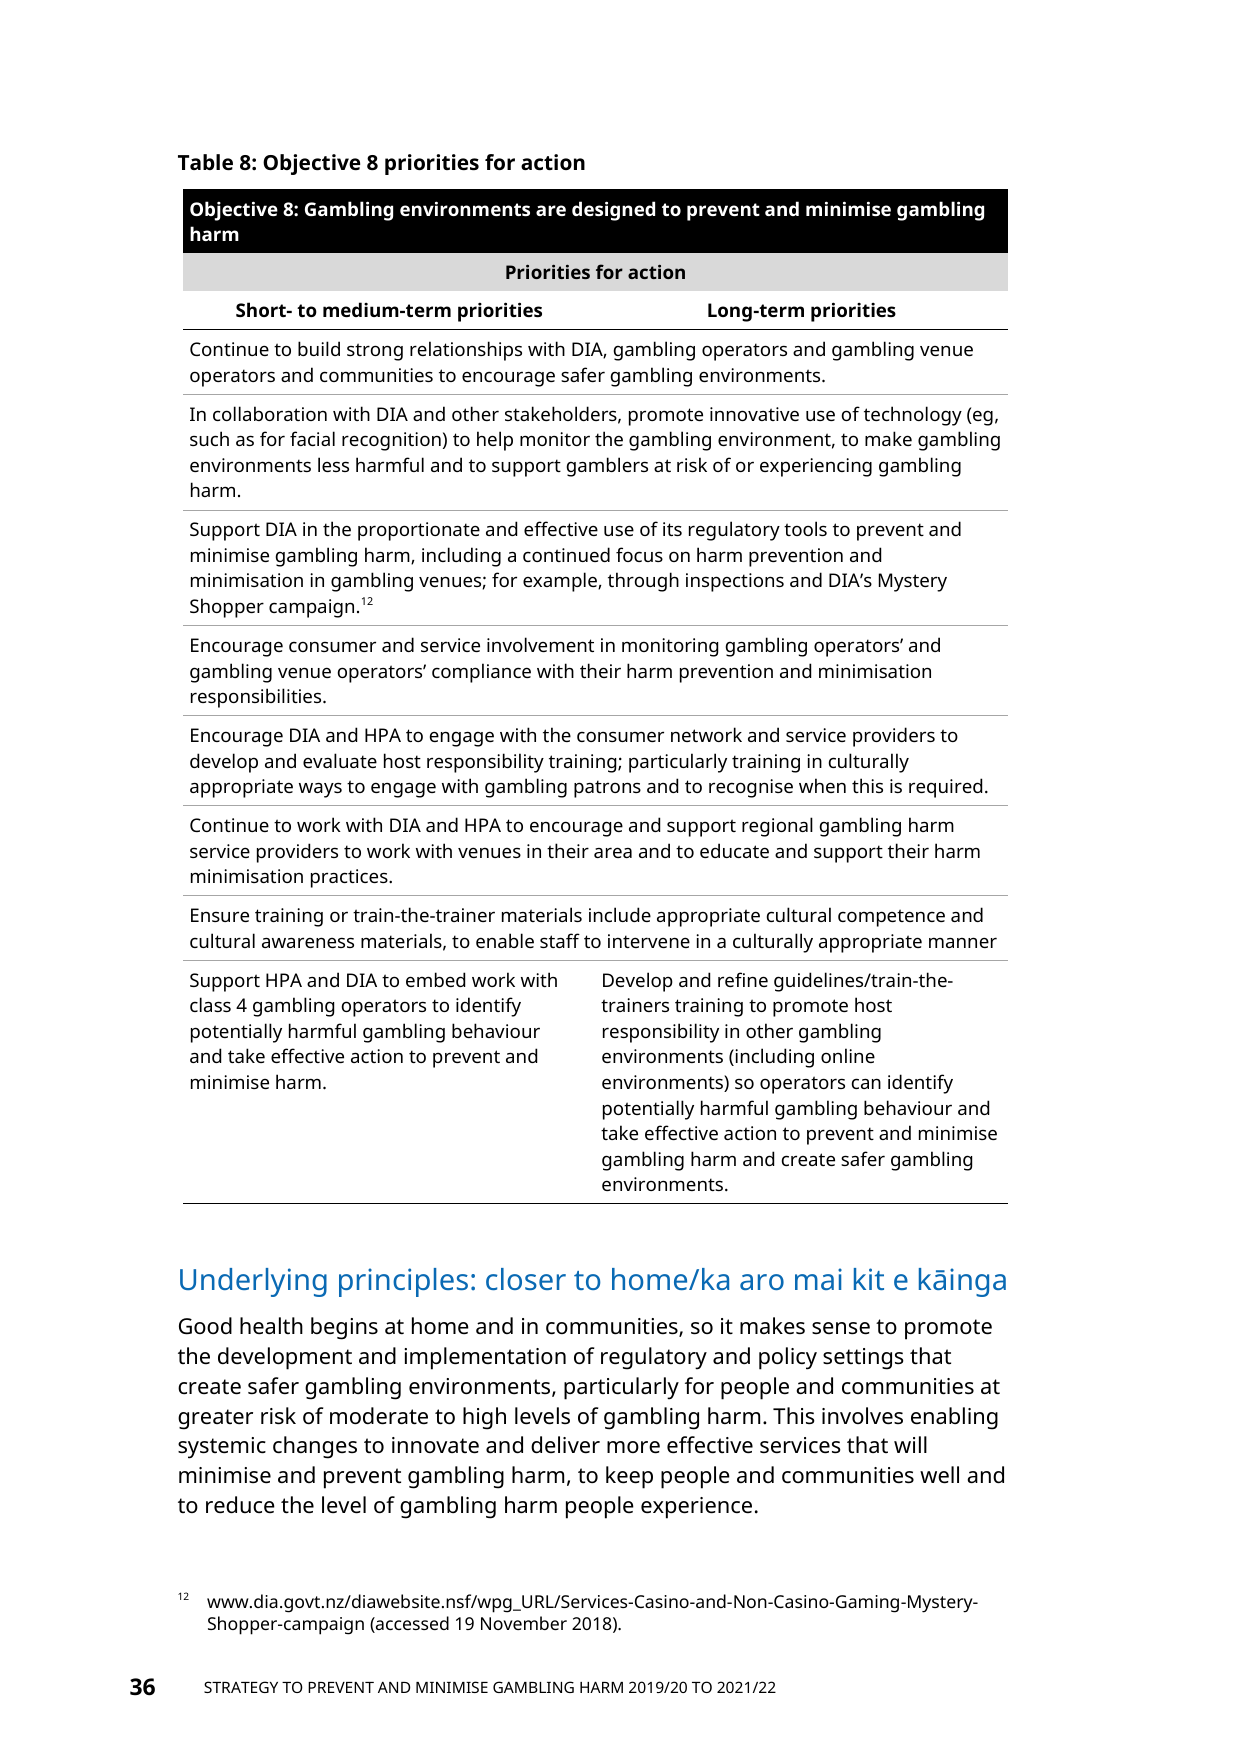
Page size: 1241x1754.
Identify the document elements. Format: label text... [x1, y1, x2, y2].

table_cell Short- to medium-term priorities [183, 291, 595, 329]
table_cell Priorities for action [183, 253, 1008, 291]
table_cell Continue to work with DIA and HPA to encourage and support regional gambling harm service providers to work with venues in their area and to educate and support their harm minimisation practices. [183, 806, 1008, 895]
table_cell In collaboration with DIA and other stakeholders, promote innovative use of technology (eg, such as for facial recognition) to help monitor the gambling environment, to make gambling environments less harmful and to support gamblers at risk of or experiencing gambling harm. [183, 395, 1008, 509]
table_cell Encourage DIA and HPA to engage with the consumer network and service providers to develop and evaluate host responsibility training; particularly training in culturally appropriate ways to engage with gambling patrons and to recognise when this is required. [183, 716, 1008, 805]
table_header Objective 8: Gambling environments are designed to prevent and minimise gambling harm [183, 190, 1008, 253]
table_cell Support HPA and DIA to embed work with class 4 gambling operators to identify potentially harmful gambling behaviour and take effective action to prevent and minimise harm. [183, 961, 595, 1203]
table_cell Ensure training or train-the-trainer materials include appropriate cultural competence and cultural awareness materials, to enable staff to intervene in a culturally appropriate manner [183, 896, 1008, 960]
table_cell Encourage consumer and service involvement in monitoring gambling operators’ and gambling venue operators’ compliance with their harm prevention and minimisation responsibilities. [183, 626, 1008, 715]
table_cell Long-term priorities [595, 291, 1008, 329]
text Table 8: Objective 8 priorities for action [177, 148, 1019, 176]
table_cell Continue to build strong relationships with DIA, gambling operators and gambling venue operators and communities to encourage safer gambling environments. [183, 330, 1008, 394]
subtitle Underlying principles: closer to home/ka aro mai kit e kāinga [177, 1259, 1019, 1299]
table_cell Develop and refine guidelines/train-the-trainers training to promote host responsibility in other gambling environments (including online environments) so operators can identify potentially harmful gambling behaviour and take effective action to prevent and minimise gambling harm and create safer gambling environments. [595, 961, 1008, 1203]
table_cell Support DIA in the proportionate and effective use of its regulatory tools to prevent and minimise gambling harm, including a continued focus on harm prevention and minimisation in gambling venues; for example, through inspections and DIA’s Mystery Shopper campaign. [183, 511, 1008, 625]
text Good health begins at home and in communities, so it makes sense to promote the development and implementation of regulatory and policy settings that create safer gambling environments, particularly for people and communities at greater risk of moderate to high levels of gambling harm. This involves enabling systemic changes to innovate and deliver more effective services that will minimise and prevent gambling harm, to keep people and communities well and to reduce the level of gambling harm people experience. [177, 1311, 1019, 1520]
